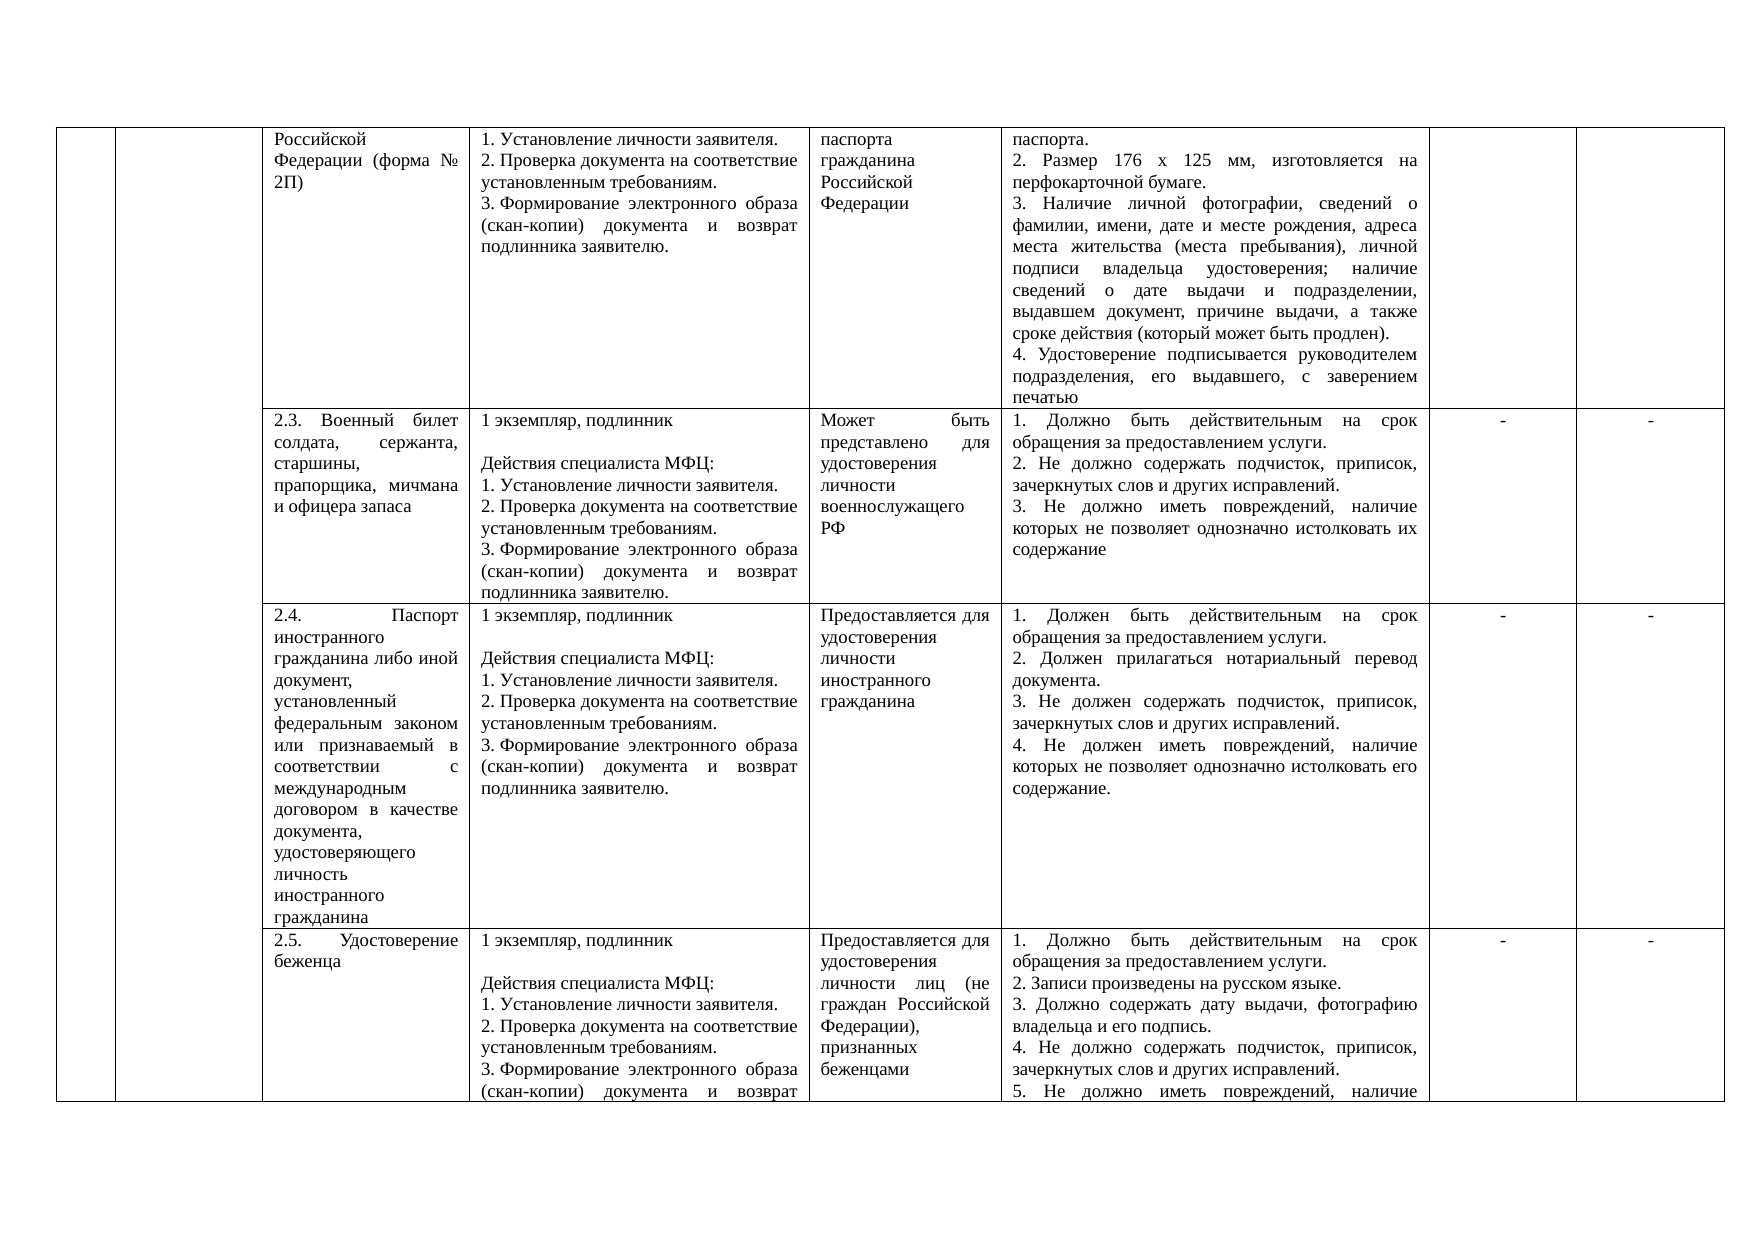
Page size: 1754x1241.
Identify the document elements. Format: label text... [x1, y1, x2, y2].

table_cell 1. Должно быть действительным на срок обращения за предоставлением услуги. 2. Не должно содержать подчисток, приписок, зачеркнутых слов и других исправлений. 3. Не должно иметь повреждений, наличие которых не позволяет однозначно истолковать их содержание [1002, 409, 1429, 603]
table_cell 2.4. Паспорт иностранного гражданина либо иной документ, установленный федеральным законом или признаваемый в соответствии с международным договором в качестве документа, удостоверяющего личность иностранного гражданина [263, 604, 469, 927]
table_cell - [1577, 604, 1724, 927]
table_cell - [1430, 128, 1576, 408]
table_cell - [1430, 409, 1576, 603]
table_cell Может быть представлено для удостоверения личности военнослужащего РФ [810, 409, 1001, 603]
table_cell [263, 929, 469, 1101]
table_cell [470, 929, 809, 1101]
table_cell - [1430, 604, 1576, 927]
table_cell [810, 128, 1001, 408]
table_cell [263, 128, 469, 408]
table_cell - [1430, 929, 1576, 1101]
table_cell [1002, 128, 1429, 408]
table_cell - [1577, 128, 1724, 408]
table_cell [470, 128, 809, 408]
table_cell 1. Должен быть действительным на срок обращения за предоставлением услуги. 2. Должен прилагаться нотариальный перевод документа. 3. Не должен содержать подчисток, приписок, зачеркнутых слов и других исправлений. 4. Не должен иметь повреждений, наличие которых не позволяет однозначно истолковать его содержание. [1002, 604, 1429, 927]
table_cell 2.3. Военный билет солдата, сержанта, старшины, прапорщика, мичмана и офицера запаса [263, 409, 469, 603]
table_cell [810, 929, 1001, 1101]
table_cell Предоставляется для удостоверения личности иностранного гражданина [810, 604, 1001, 927]
table_cell - [1577, 929, 1724, 1101]
table_cell - [1577, 409, 1724, 603]
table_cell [1002, 929, 1429, 1101]
